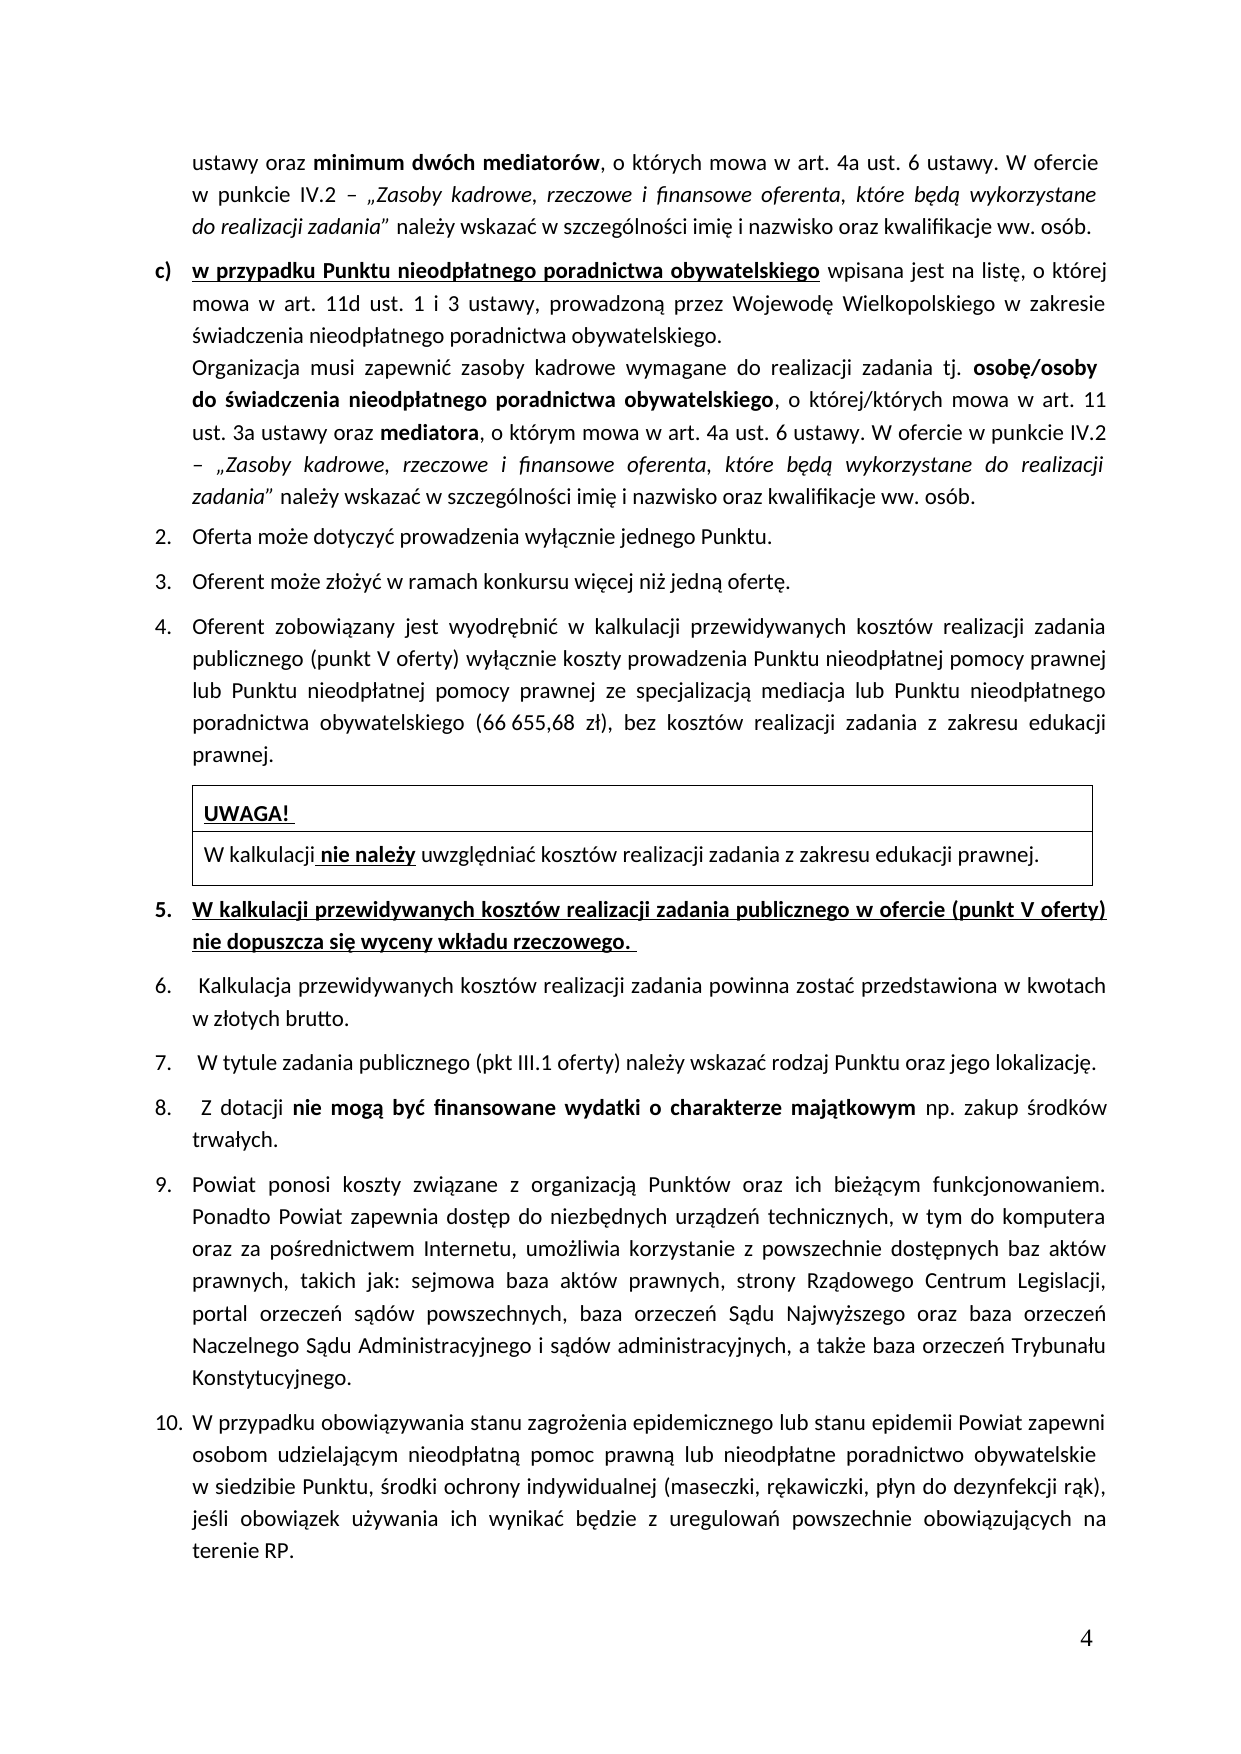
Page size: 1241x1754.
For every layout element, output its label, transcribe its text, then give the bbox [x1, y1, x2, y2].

list Oferent zobowiązany jest wyodrębnić w kalkulacji przewidywanych kosztów realizacji zadania publicznego (punkt V oferty) wyłącznie koszty prowadzenia Punktu nieodpłatnej pomocy prawnej lub Punktu nieodpłatnej pomocy prawnej ze specjalizacją mediacja lub Punktu nieodpłatnego poradnictwa obywatelskiego (66 655,68 zł), bez kosztów realizacji zadania z zakresu edukacji prawnej. [154, 612, 1107, 769]
list Powiat ponosi koszty związane z organizacją Punktów oraz ich bieżącym funkcjonowaniem. Ponadto Powiat zapewnia dostęp do niezbędnych urządzeń technicznych, w tym do komputera oraz za pośrednictwem Internetu, umożliwia korzystanie z powszechnie dostępnych baz aktów prawnych, takich jak: sejmowa baza aktów prawnych, strony Rządowego Centrum Legislacji, portal orzeczeń sądów powszechnych, baza orzeczeń Sądu Najwyższego oraz baza orzeczeń Naczelnego Sądu Administracyjnego i sądów administracyjnych, a także baza orzeczeń Trybunału Konstytucyjnego. [155, 1170, 1107, 1391]
list Kalkulacja przewidywanych kosztów realizacji zadania powinna zostać przedstawiona w kwotach w złotych brutto. [154, 972, 1107, 1032]
list W kalkulacji przewidywanych kosztów realizacji zadania publicznego w ofercie (punkt V oferty) nie dopuszcza się wyceny wkładu rzeczowego. [154, 895, 1107, 955]
list W tytule zadania publicznego (pkt III.1 oferty) należy wskazać rodzaj Punktu oraz jego lokalizację. [154, 1048, 1107, 1076]
list W przypadku obowiązywania stanu zagrożenia epidemicznego lub stanu epidemii Powiat zapewni osobom udzielającym nieodpłatną pomoc prawną lub nieodpłatne poradnictwo obywatelskie w siedzibie Punktu, środki ochrony indywidualnej (maseczki, rękawiczki, płyn do dezynfekcji rąk), jeśli obowiązek używania ich wynikać będzie z uregulowań powszechnie obowiązujących na terenie RP. [154, 1408, 1107, 1564]
table_cell W kalkulacji nie należy uwzględniać kosztów realizacji zadania z zakresu edukacji prawnej. [193, 832, 1092, 885]
list Z dotacji nie mogą być finansowane wydatki o charakterze majątkowym np. zakup środków trwałych. [154, 1093, 1107, 1153]
list Organizacja musi zapewnić zasoby kadrowe wymagane do realizacji zadania tj. osobę/osoby do świadczenia nieodpłatnego poradnictwa obywatelskiego, o której/których mowa w art. 11 ust. 3a ustawy oraz mediatora, o którym mowa w art. 4a ust. 6 ustawy. W ofercie w punkcie IV.2 – „Zasoby kadrowe, rzeczowe i finansowe oferenta, które będą wykorzystane do realizacji zadania” należy wskazać w szczególności imię i nazwisko oraz kwalifikacje ww. osób. [192, 353, 1107, 510]
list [192, 148, 1107, 240]
list Oferent może złożyć w ramach konkursu więcej niż jedną ofertę. [154, 567, 1107, 595]
list w przypadku Punktu nieodpłatnego poradnictwa obywatelskiego wpisana jest na listę, o której mowa w art. 11d ust. 1 i 3 ustawy, prowadzoną przez Wojewodę Wielkopolskiego w zakresie świadczenia nieodpłatnego poradnictwa obywatelskiego. [155, 257, 1107, 349]
table_header UWAGA! [193, 786, 1092, 831]
list Oferta może dotyczyć prowadzenia wyłącznie jednego Punktu. [154, 522, 1107, 551]
